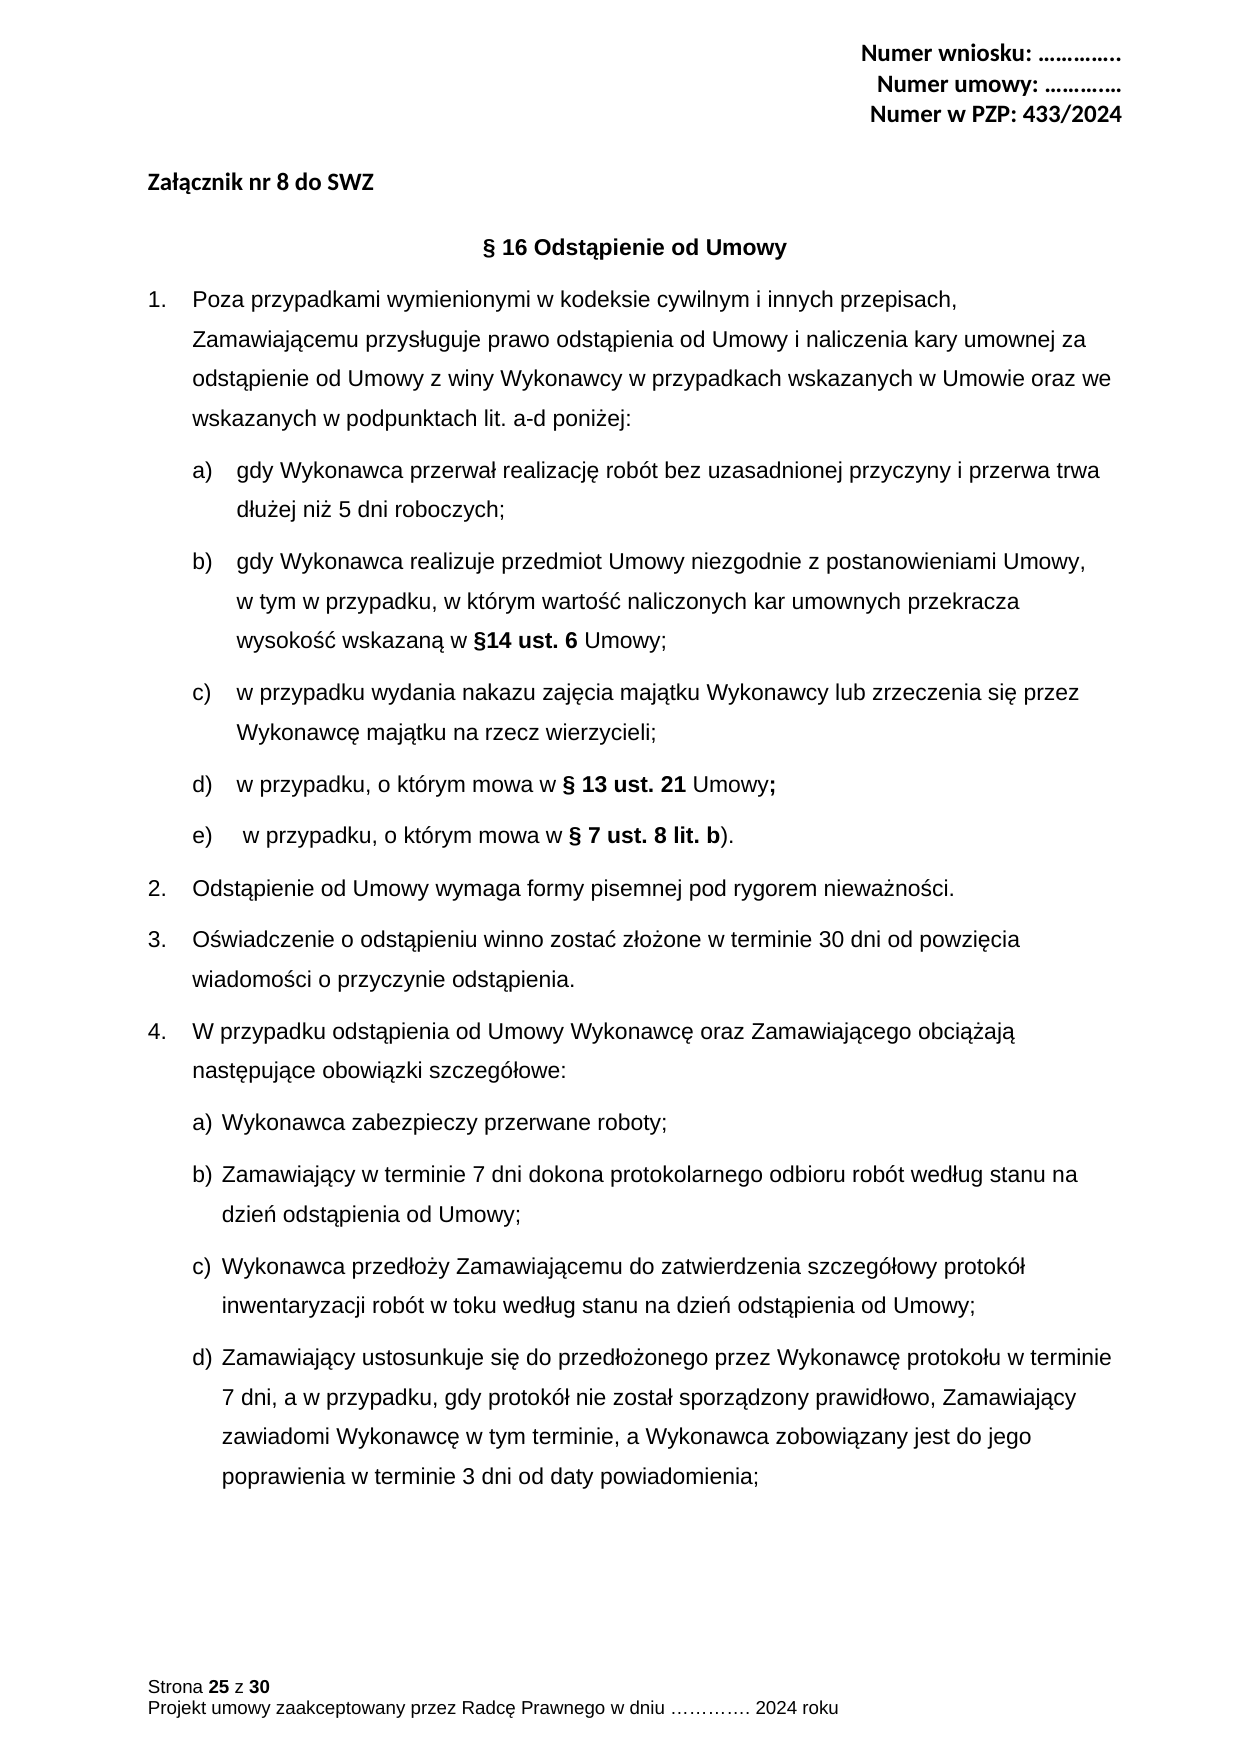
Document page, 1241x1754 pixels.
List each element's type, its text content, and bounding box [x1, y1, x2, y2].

list w przypadku, o którym mowa w § 13 ust. 21 Umowy; [192, 771, 1122, 797]
list Wykonawca przedłoży Zamawiającemu do zatwierdzenia szczegółowy protokół inwentaryzacji robót w toku według stanu na dzień odstąpienia od Umowy; [192, 1253, 1122, 1319]
text § 16 Odstąpienie od Umowy [148, 234, 1122, 261]
list w przypadku wydania nakazu zajęcia majątku Wykonawcy lub zrzeczenia się przez Wykonawcę majątku na rzecz wierzycieli; [192, 679, 1122, 745]
list gdy Wykonawca realizuje przedmiot Umowy niezgodnie z postanowieniami Umowy, w tym w przypadku, w którym wartość naliczonych kar umownych przekracza wysokość wskazaną w §14 ust. 6 Umowy; [192, 548, 1122, 653]
list Zamawiający ustosunkuje się do przedłożonego przez Wykonawcę protokołu w terminie 7 dni, a w przypadku, gdy protokół nie został sporządzony prawidłowo, Zamawiający zawiadomi Wykonawcę w tym terminie, a Wykonawca zobowiązany jest do jego poprawienia w terminie 3 dni od daty powiadomienia; [192, 1344, 1122, 1489]
list gdy Wykonawca przerwał realizację robót bez uzasadnionej przyczyny i przerwa trwa dłużej niż 5 dni roboczych; [192, 457, 1122, 522]
list Odstąpienie od Umowy wymaga formy pisemnej pod rygorem nieważności. [148, 874, 1122, 901]
list Poza przypadkami wymienionymi w kodeksie cywilnym i innych przepisach, Zamawiającemu przysługuje prawo odstąpienia od Umowy i naliczenia kary umownej za odstąpienie od Umowy z winy Wykonawcy w przypadkach wskazanych w Umowie oraz we wskazanych w podpunktach lit. a-d poniżej: [148, 286, 1122, 431]
list W przypadku odstąpienia od Umowy Wykonawcę oraz Zamawiającego obciążają następujące obowiązki szczegółowe: [148, 1018, 1122, 1084]
list Oświadczenie o odstąpieniu winno zostać złożone w terminie 30 dni od powzięcia wiadomości o przyczynie odstąpienia. [148, 926, 1122, 992]
list w przypadku, o którym mowa w § 7 ust. 8 lit. b). [192, 822, 1122, 849]
list Zamawiający w terminie 7 dni dokona protokolarnego odbioru robót według stanu na dzień odstąpienia od Umowy; [192, 1161, 1122, 1227]
list Wykonawca zabezpieczy przerwane roboty; [192, 1109, 1122, 1136]
